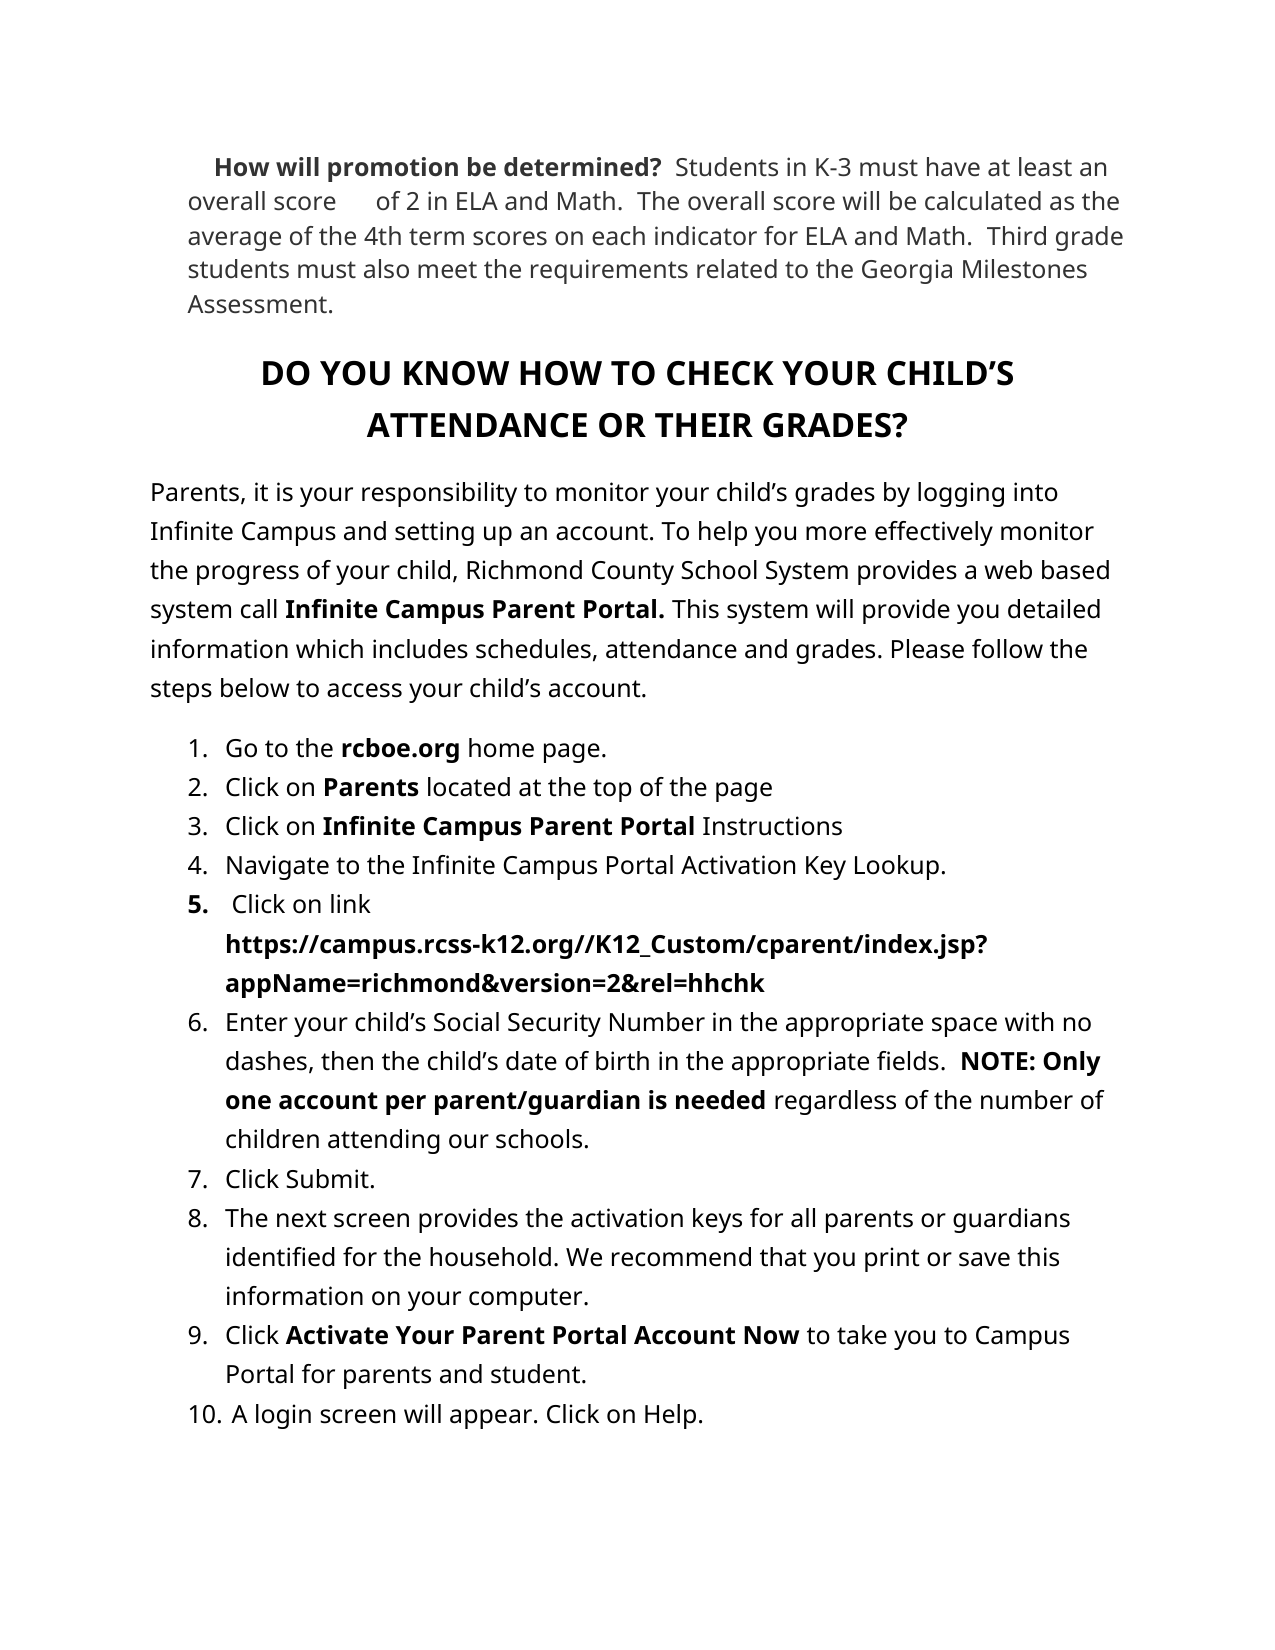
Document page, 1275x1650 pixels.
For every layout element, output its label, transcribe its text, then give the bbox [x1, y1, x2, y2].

list Click on Parents located at the top of the page [187, 770, 1125, 804]
list Click on Infinite Campus Parent Portal Instructions [187, 809, 1125, 843]
list Click Submit. [187, 1161, 1125, 1195]
text DO YOU KNOW HOW TO CHECK YOUR CHILD’S ATTENDANCE OR THEIR GRADES? [150, 349, 1125, 447]
text How will promotion be determined? Students in K-3 must have at least an overall score of 2 in ELA and Math. The overall score will be calculated as the average of the 4th term scores on each indicator for ELA and Math. Third grade students must also meet the requirements related to the Georgia Milestones Assessment. [187, 150, 1125, 320]
text Parents, it is your responsibility to monitor your child’s grades by logging into Infinite Campus and setting up an account. To help you more effectively monitor the progress of your child, Richmond County School System provides a web based system call Infinite Campus Parent Portal. This system will provide you detailed information which includes schedules, attendance and grades. Please follow the steps below to access your child’s account. [150, 475, 1125, 704]
list Enter your child’s Social Security Number in the appropriate space with no dashes, then the child’s date of birth in the appropriate fields. NOTE: Only one account per parent/guardian is needed regardless of the number of children attending our schools. [187, 1005, 1125, 1156]
list Go to the rcboe.org home page. [187, 731, 1125, 764]
list The next screen provides the activation keys for all parents or guardians identified for the household. We recommend that you print or save this information on your computer. [187, 1201, 1125, 1313]
list A login screen will appear. Click on Help. [187, 1396, 1125, 1430]
list Click on link https://campus.rcss-k12.org//K12_Custom/cparent/index.jsp?appName=richmond&version=2&rel=hhchk [187, 887, 1125, 999]
list Click Activate Your Parent Portal Account Now to take you to Campus Portal for parents and student. [187, 1318, 1125, 1391]
list Navigate to the Infinite Campus Portal Activation Key Lookup. [187, 848, 1125, 882]
